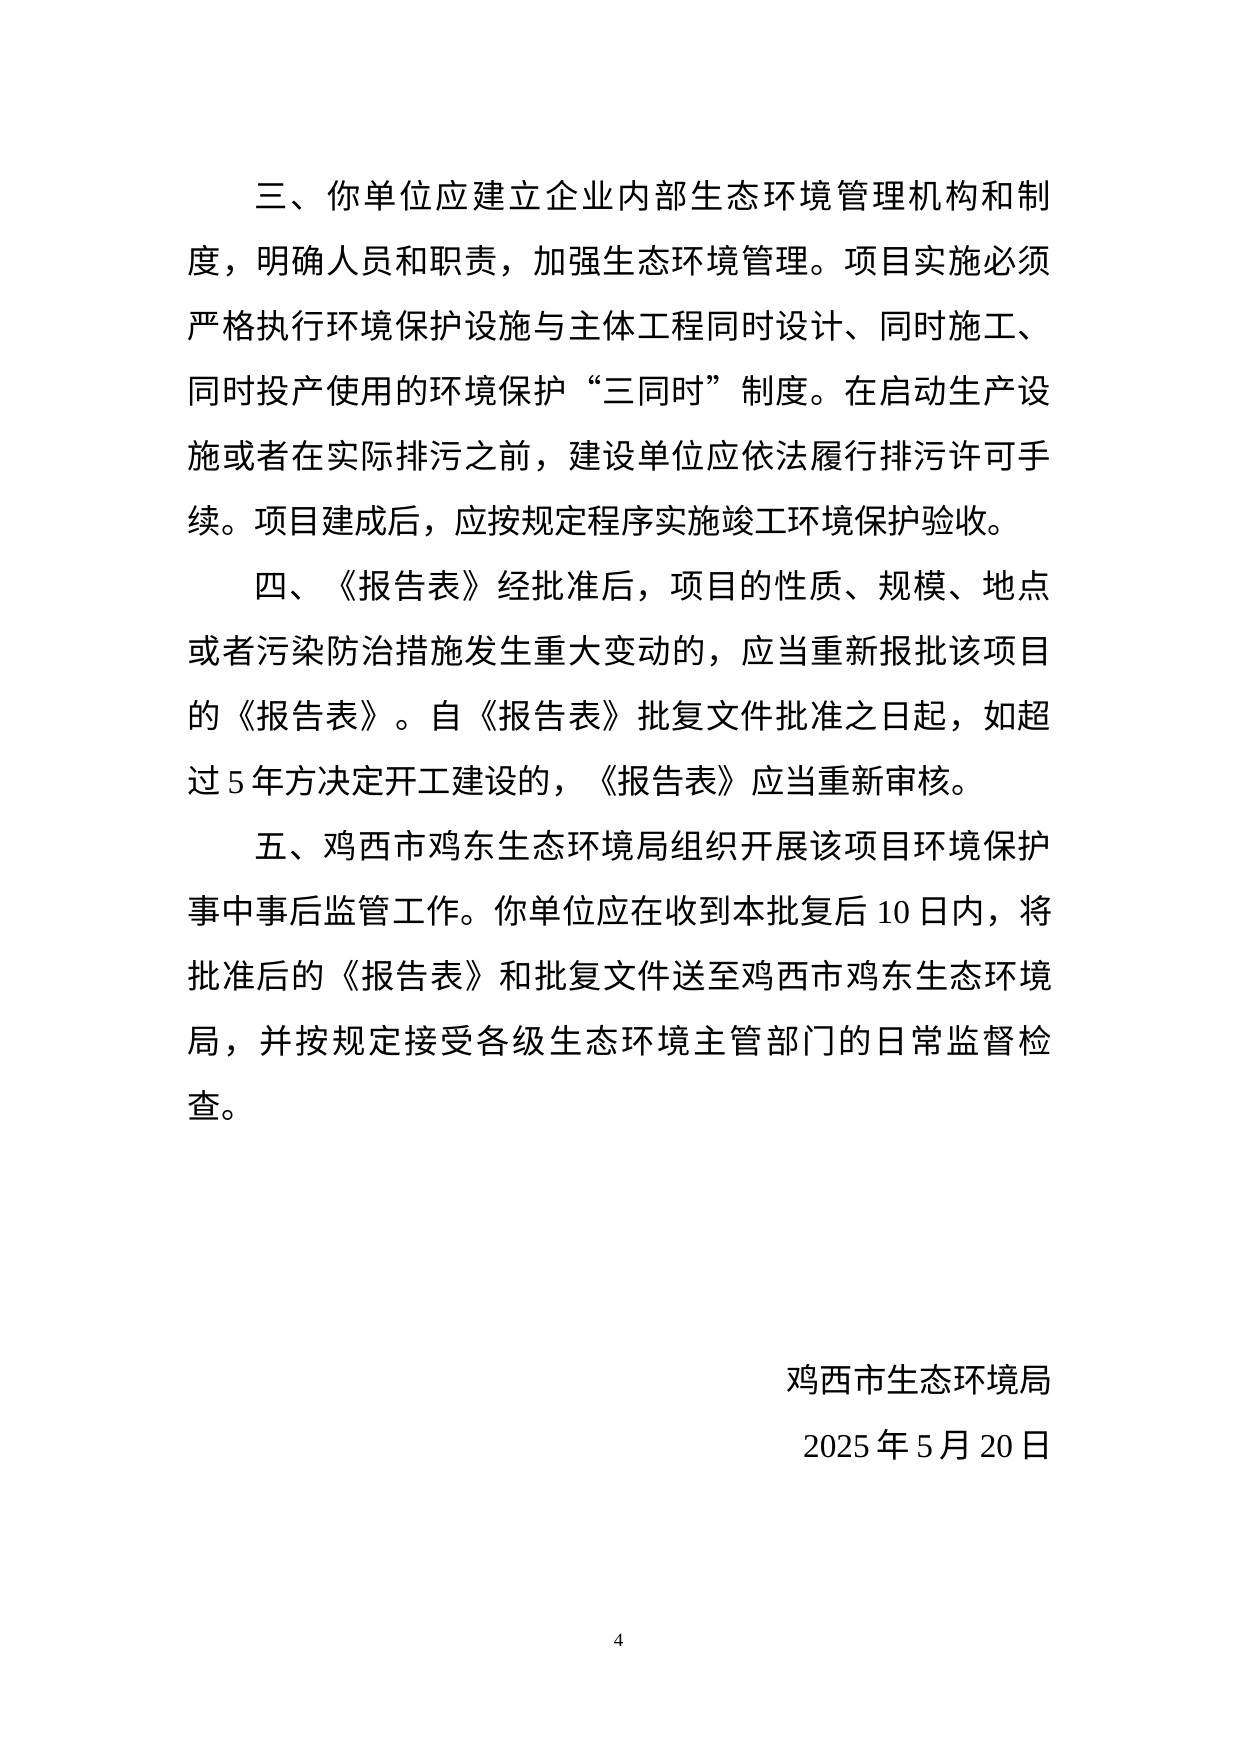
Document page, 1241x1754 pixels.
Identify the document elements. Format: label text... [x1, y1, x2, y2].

text 四、《报告表》经批准后，项目的性质、规模、地点或者污染防治措施发生重大变动的，应当重新报批该项目的《报告表》。自《报告表》批复文件批准之日起，如超过5年方决定开工建设的，《报告表》应当重新审核。 [187, 552, 1053, 812]
text 五、鸡西市鸡东生态环境局组织开展该项目环境保护事中事后监管工作。你单位应在收到本批复后10日内，将批准后的《报告表》和批复文件送至鸡西市鸡东生态环境局，并按规定接受各级生态环境主管部门的日常监督检查。 [187, 812, 1053, 1137]
text 三、你单位应建立企业内部生态环境管理机构和制度，明确人员和职责，加强生态环境管理。项目实施必须严格执行环境保护设施与主体工程同时设计、同时施工、同时投产使用的环境保护“三同时”制度。在启动生产设施或者在实际排污之前，建设单位应依法履行排污许可手续。项目建成后，应按规定程序实施竣工环境保护验收。 [187, 162, 1053, 552]
text 2025年5月20日 [187, 1411, 1053, 1476]
text 鸡西市生态环境局 [187, 1346, 1053, 1411]
